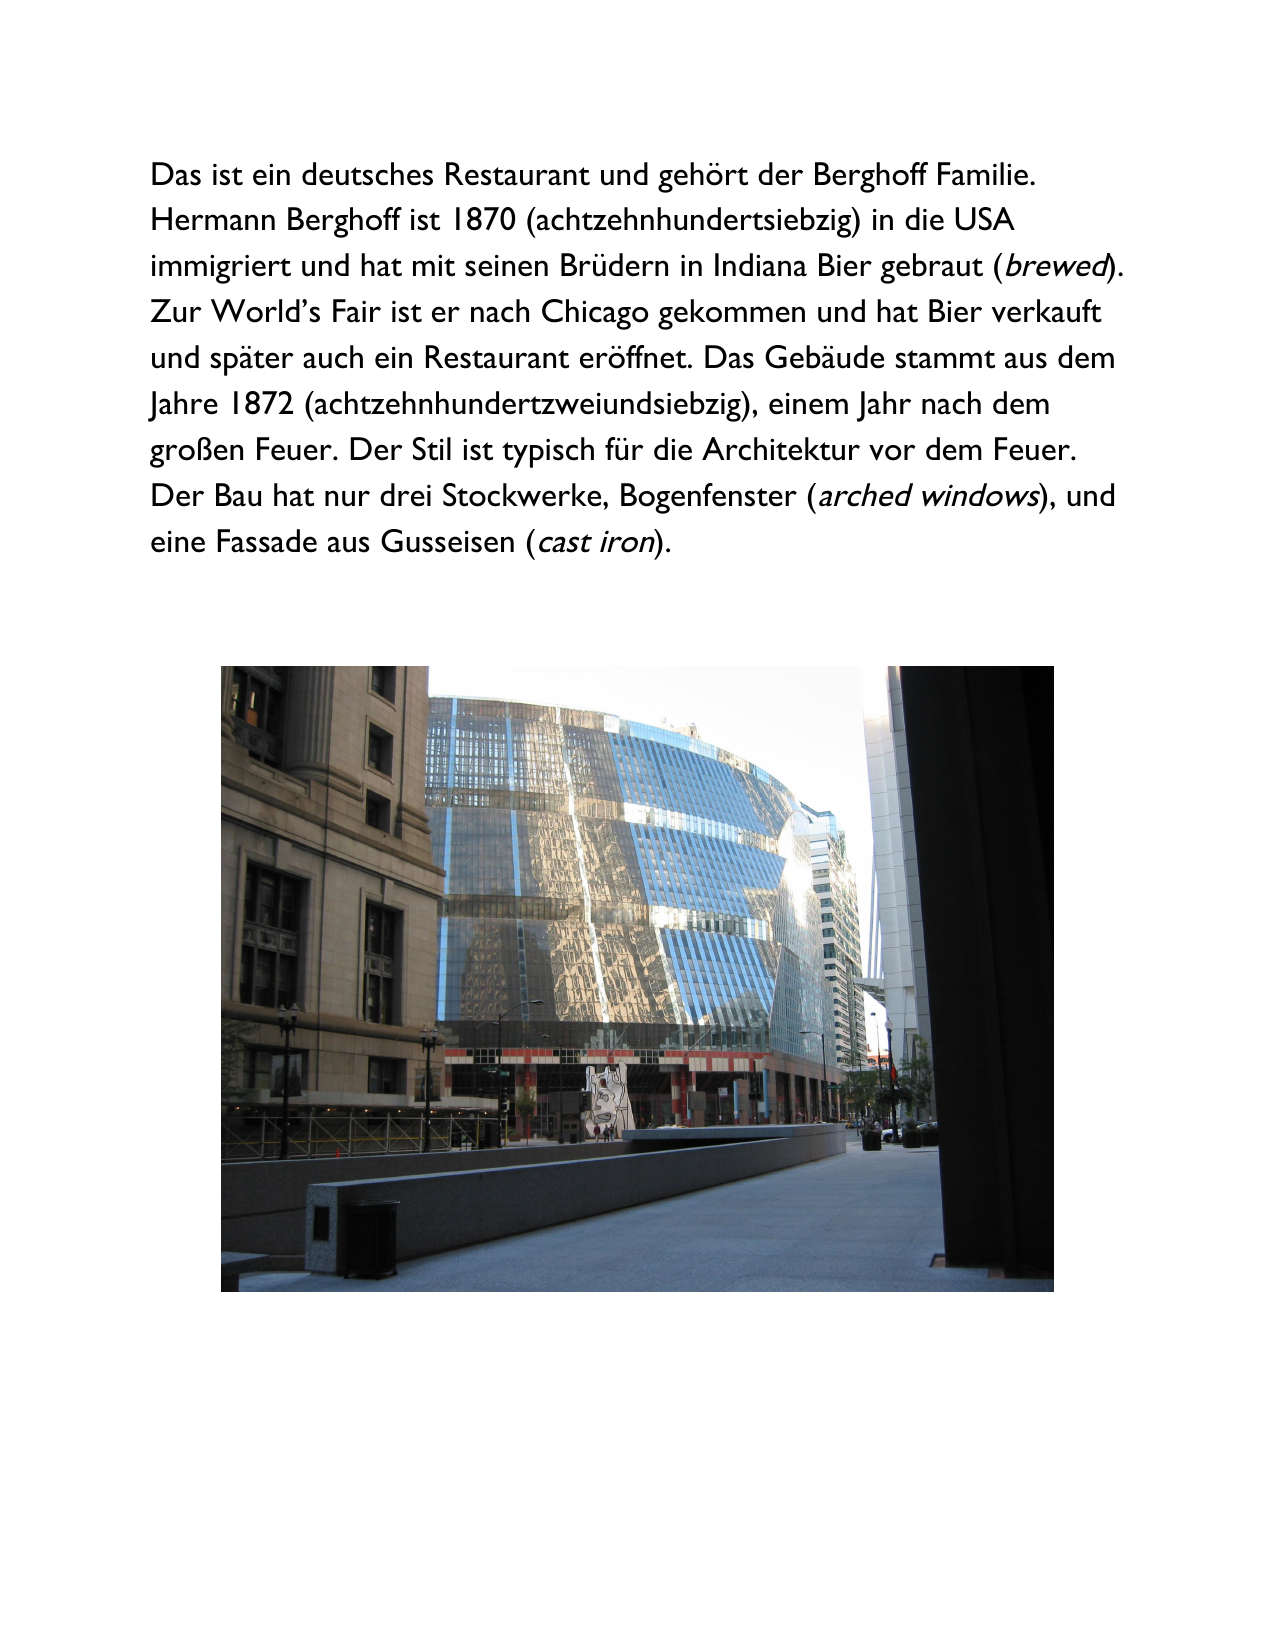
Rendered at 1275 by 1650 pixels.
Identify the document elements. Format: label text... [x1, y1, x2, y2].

picture [221, 666, 1054, 1292]
text Das ist ein deutsches Restaurant und gehört der Berghoff Familie. Hermann Berghoff ist 1870 (achtzehnhundertsiebzig) in die USA immigriert und hat mit seinen Brüdern in Indiana Bier gebraut (brewed). Zur World’s Fair ist er nach Chicago gekommen und hat Bier verkauft und später auch ein Restaurant eröffnet. Das Gebäude stammt aus dem Jahre 1872 (achtzehnhundertzweiundsiebzig), einem Jahr nach dem großen Feuer. Der Stil ist typisch für die Architektur vor dem Feuer. Der Bau hat nur drei Stockwerke, Bogenfenster (arched windows), und eine Fassade aus Gusseisen (cast iron). [150, 150, 1125, 563]
